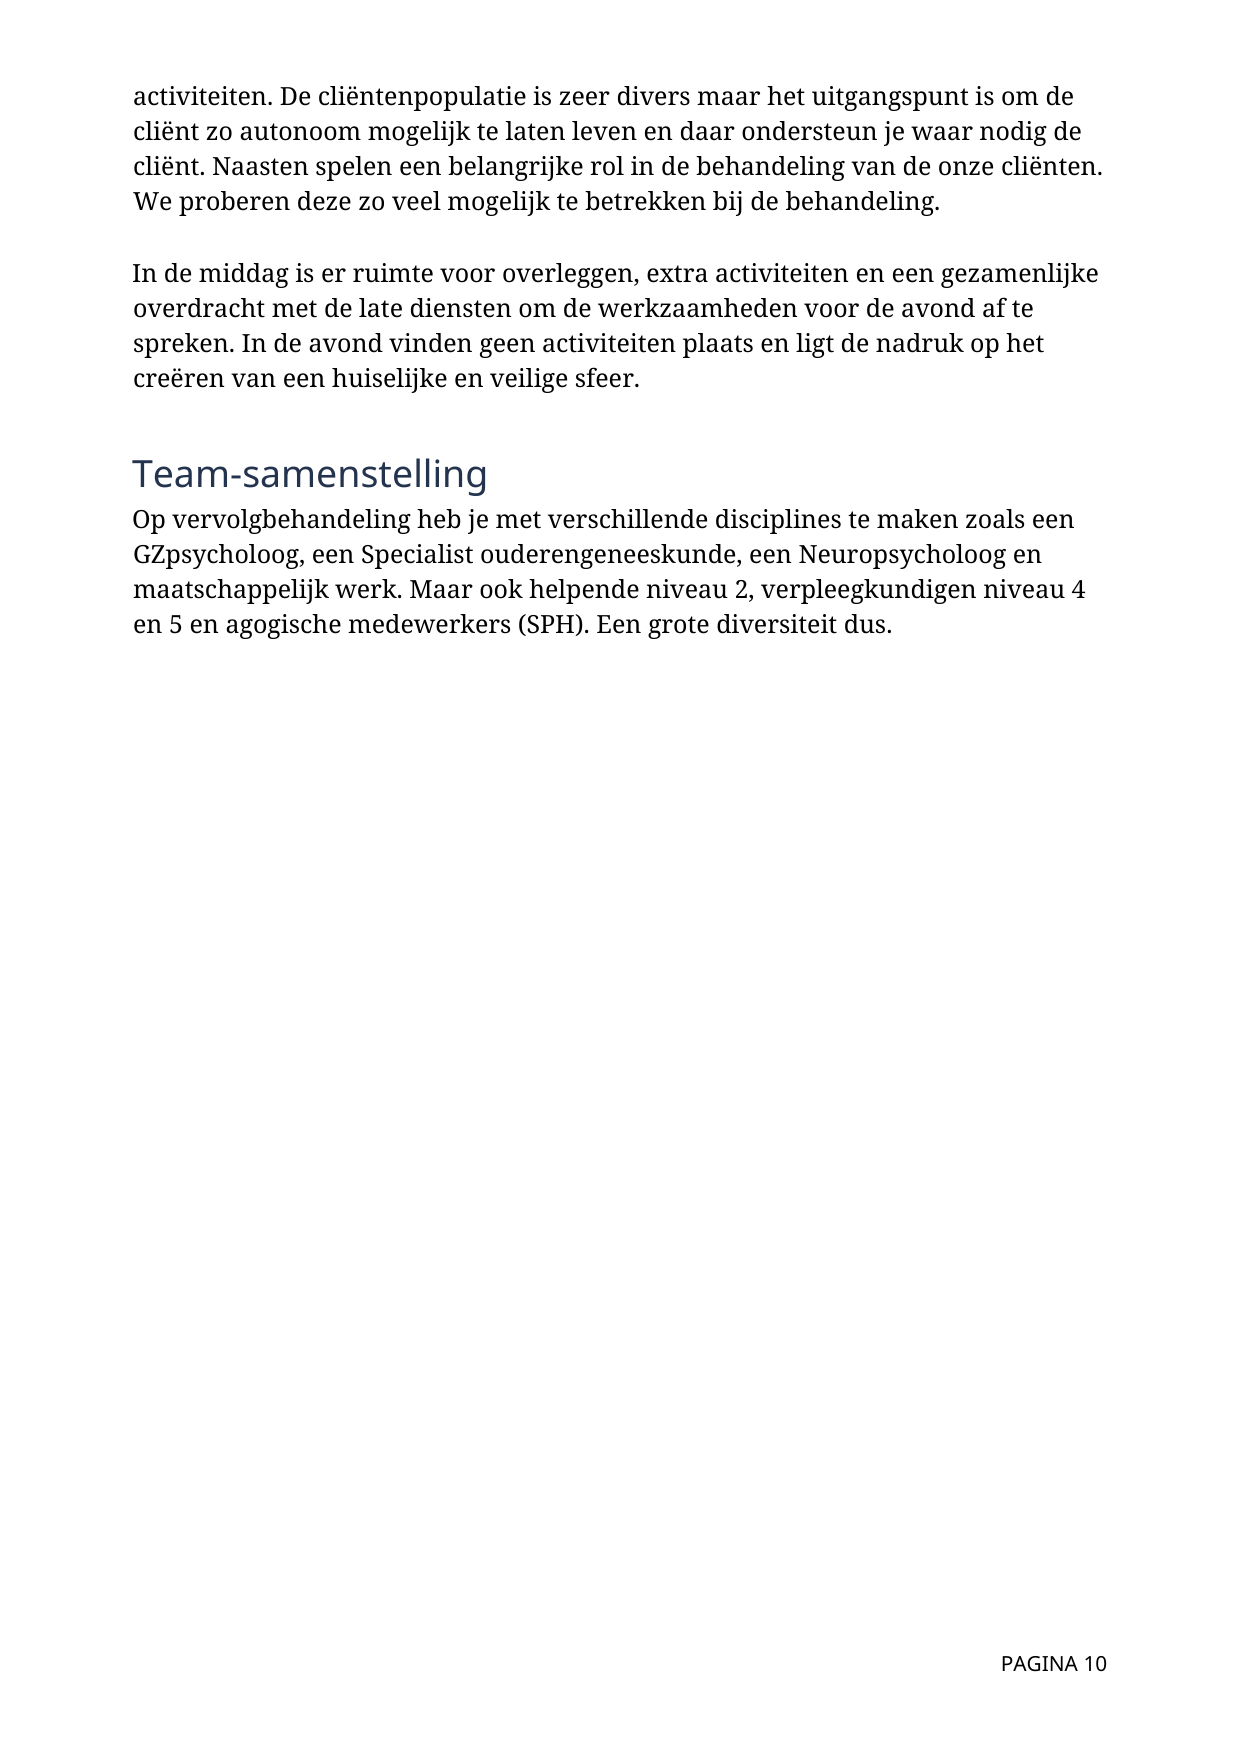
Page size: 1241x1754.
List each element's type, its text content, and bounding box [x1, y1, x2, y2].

text Op vervolgbehandeling heb je met verschillende disciplines te maken zoals een GZpsycholoog, een Specialist ouderengeneeskunde, een Neuropsycholoog en maatschappelijk werk. Maar ook helpende niveau 2, verpleegkundigen niveau 4 en 5 en agogische medewerkers (SPH). Een grote diversiteit dus. [132, 502, 1107, 641]
text In de middag is er ruimte voor overleggen, extra activiteiten en een gezamenlijke overdracht met de late diensten om de werkzaamheden voor de avond af te spreken. In de avond vinden geen activiteiten plaats en ligt de nadruk op het creëren van een huiselijke en veilige sfeer. [132, 256, 1107, 394]
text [132, 78, 1107, 218]
subtitle Team-samenstelling [132, 447, 1107, 498]
